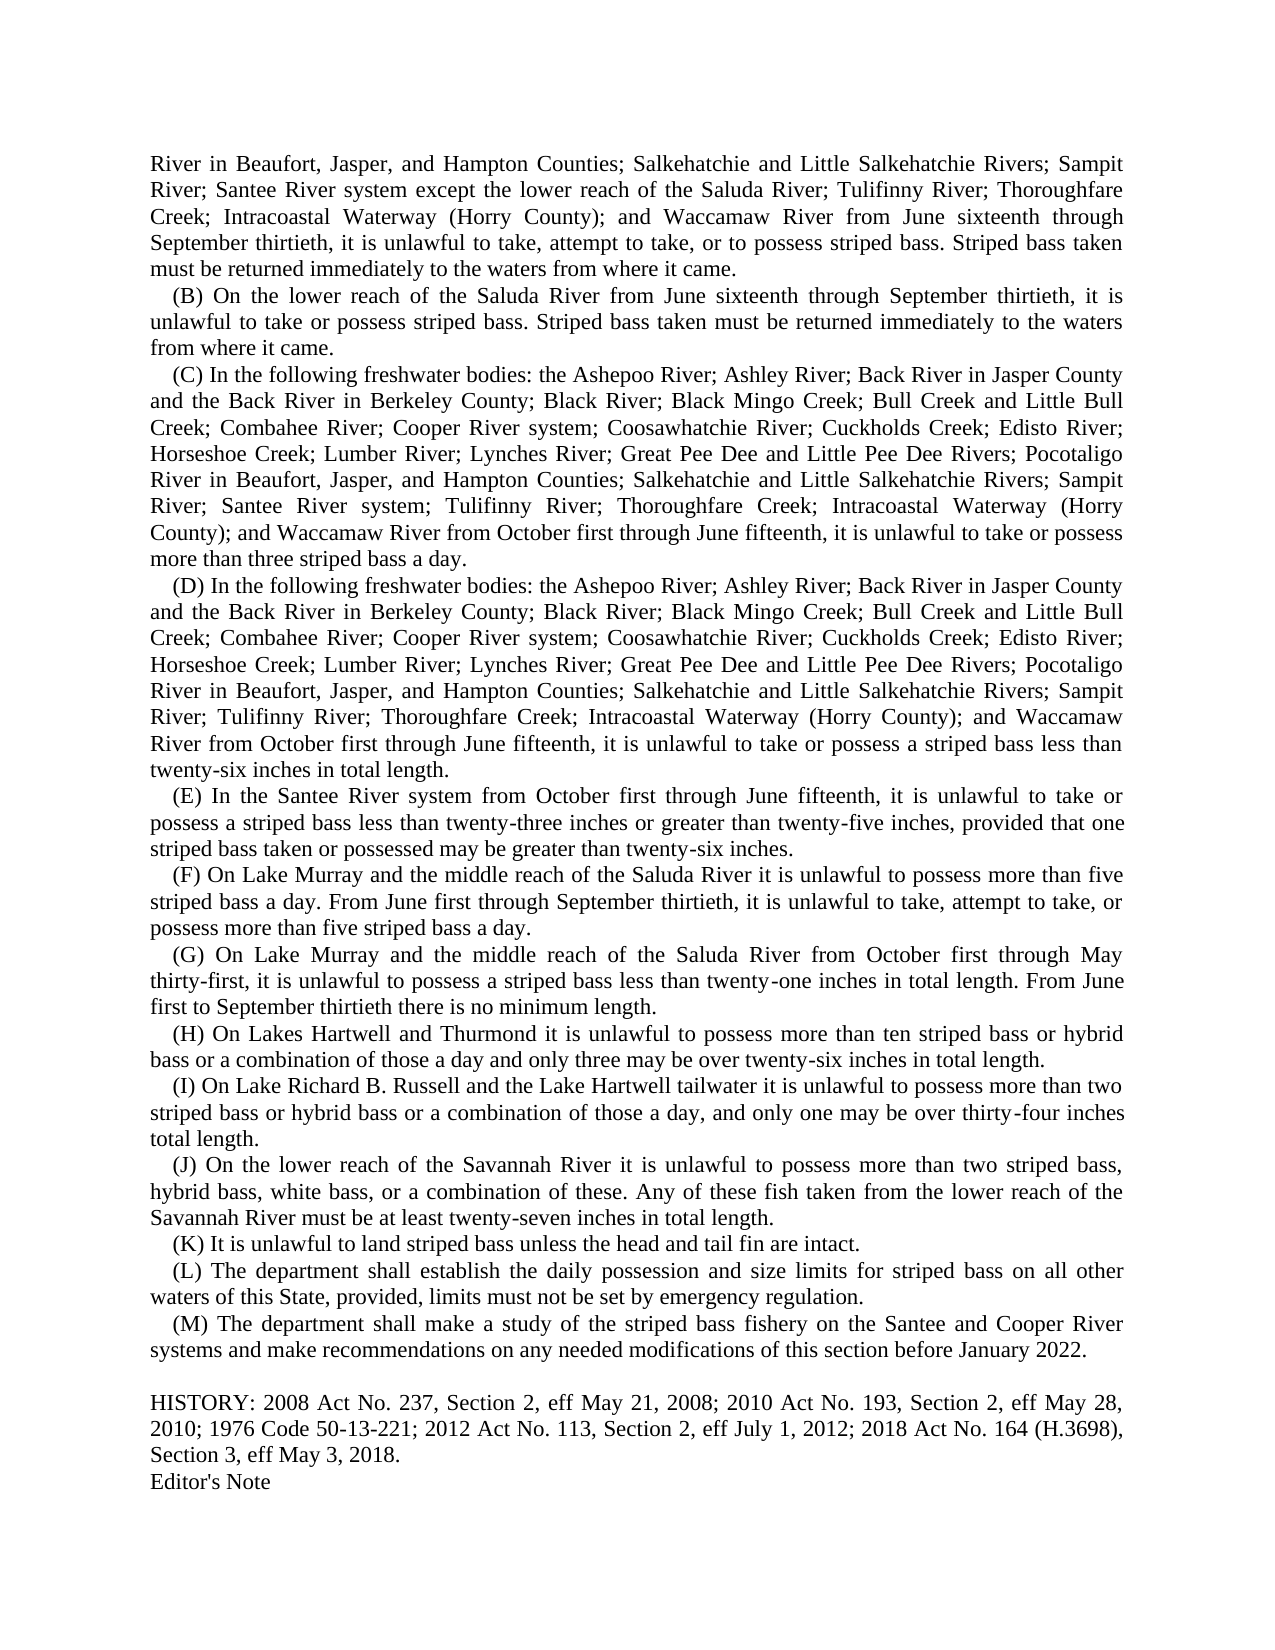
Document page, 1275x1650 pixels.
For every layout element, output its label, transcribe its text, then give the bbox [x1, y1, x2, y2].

text (M) The department shall make a study of the striped bass fishery on the Santee and Cooper River systems and make recommendations on any needed modifications of this section before January 2022. [150, 1309, 1125, 1362]
text (E) In the Santee River system from October first through June fifteenth, it is unlawful to take or possess a striped bass less than twenty-three inches or greater than twenty-five inches, provided that one striped bass taken or possessed may be greater than twenty-six inches. [150, 782, 1125, 862]
text Editor's Note [150, 1468, 1125, 1494]
text (J) On the lower reach of the Savannah River it is unlawful to possess more than two striped bass, hybrid bass, white bass, or a combination of these. Any of these fish taken from the lower reach of the Savannah River must be at least twenty-seven inches in total length. [150, 1151, 1125, 1231]
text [150, 150, 1125, 282]
text (I) On Lake Richard B. Russell and the Lake Hartwell tailwater it is unlawful to possess more than two striped bass or hybrid bass or a combination of those a day, and only one may be over thirty-four inches total length. [150, 1072, 1125, 1151]
text (B) On the lower reach of the Saluda River from June sixteenth through September thirtieth, it is unlawful to take or possess striped bass. Striped bass taken must be returned immediately to the waters from where it came. [150, 282, 1125, 361]
text (F) On Lake Murray and the middle reach of the Saluda River it is unlawful to possess more than five striped bass a day. From June first through September thirtieth, it is unlawful to take, attempt to take, or possess more than five striped bass a day. [150, 862, 1125, 941]
text (H) On Lakes Hartwell and Thurmond it is unlawful to possess more than ten striped bass or hybrid bass or a combination of those a day and only three may be over twenty-six inches in total length. [150, 1020, 1125, 1072]
text (L) The department shall establish the daily possession and size limits for striped bass on all other waters of this State, provided, limits must not be set by emergency regulation. [150, 1257, 1125, 1309]
text HISTORY: 2008 Act No. 237, Section 2, eff May 21, 2008; 2010 Act No. 193, Section 2, eff May 28, 2010; 1976 Code 50-13-221; 2012 Act No. 113, Section 2, eff July 1, 2012; 2018 Act No. 164 (H.3698), Section 3, eff May 3, 2018. [150, 1389, 1125, 1468]
text (K) It is unlawful to land striped bass unless the head and tail fin are intact. [150, 1231, 1125, 1257]
text (G) On Lake Murray and the middle reach of the Saluda River from October first through May thirty-first, it is unlawful to possess a striped bass less than twenty-one inches in total length. From June first to September thirtieth there is no minimum length. [150, 941, 1125, 1020]
text (D) In the following freshwater bodies: the Ashepoo River; Ashley River; Back River in Jasper County and the Back River in Berkeley County; Black River; Black Mingo Creek; Bull Creek and Little Bull Creek; Combahee River; Cooper River system; Coosawhatchie River; Cuckholds Creek; Edisto River; Horseshoe Creek; Lumber River; Lynches River; Great Pee Dee and Little Pee Dee Rivers; Pocotaligo River in Beaufort, Jasper, and Hampton Counties; Salkehatchie and Little Salkehatchie Rivers; Sampit River; Tulifinny River; Thoroughfare Creek; Intracoastal Waterway (Horry County); and Waccamaw River from October first through June fifteenth, it is unlawful to take or possess a striped bass less than twenty-six inches in total length. [150, 572, 1125, 782]
text (C) In the following freshwater bodies: the Ashepoo River; Ashley River; Back River in Jasper County and the Back River in Berkeley County; Black River; Black Mingo Creek; Bull Creek and Little Bull Creek; Combahee River; Cooper River system; Coosawhatchie River; Cuckholds Creek; Edisto River; Horseshoe Creek; Lumber River; Lynches River; Great Pee Dee and Little Pee Dee Rivers; Pocotaligo River in Beaufort, Jasper, and Hampton Counties; Salkehatchie and Little Salkehatchie Rivers; Sampit River; Santee River system; Tulifinny River; Thoroughfare Creek; Intracoastal Waterway (Horry County); and Waccamaw River from October first through June fifteenth, it is unlawful to take or possess more than three striped bass a day. [150, 361, 1125, 572]
